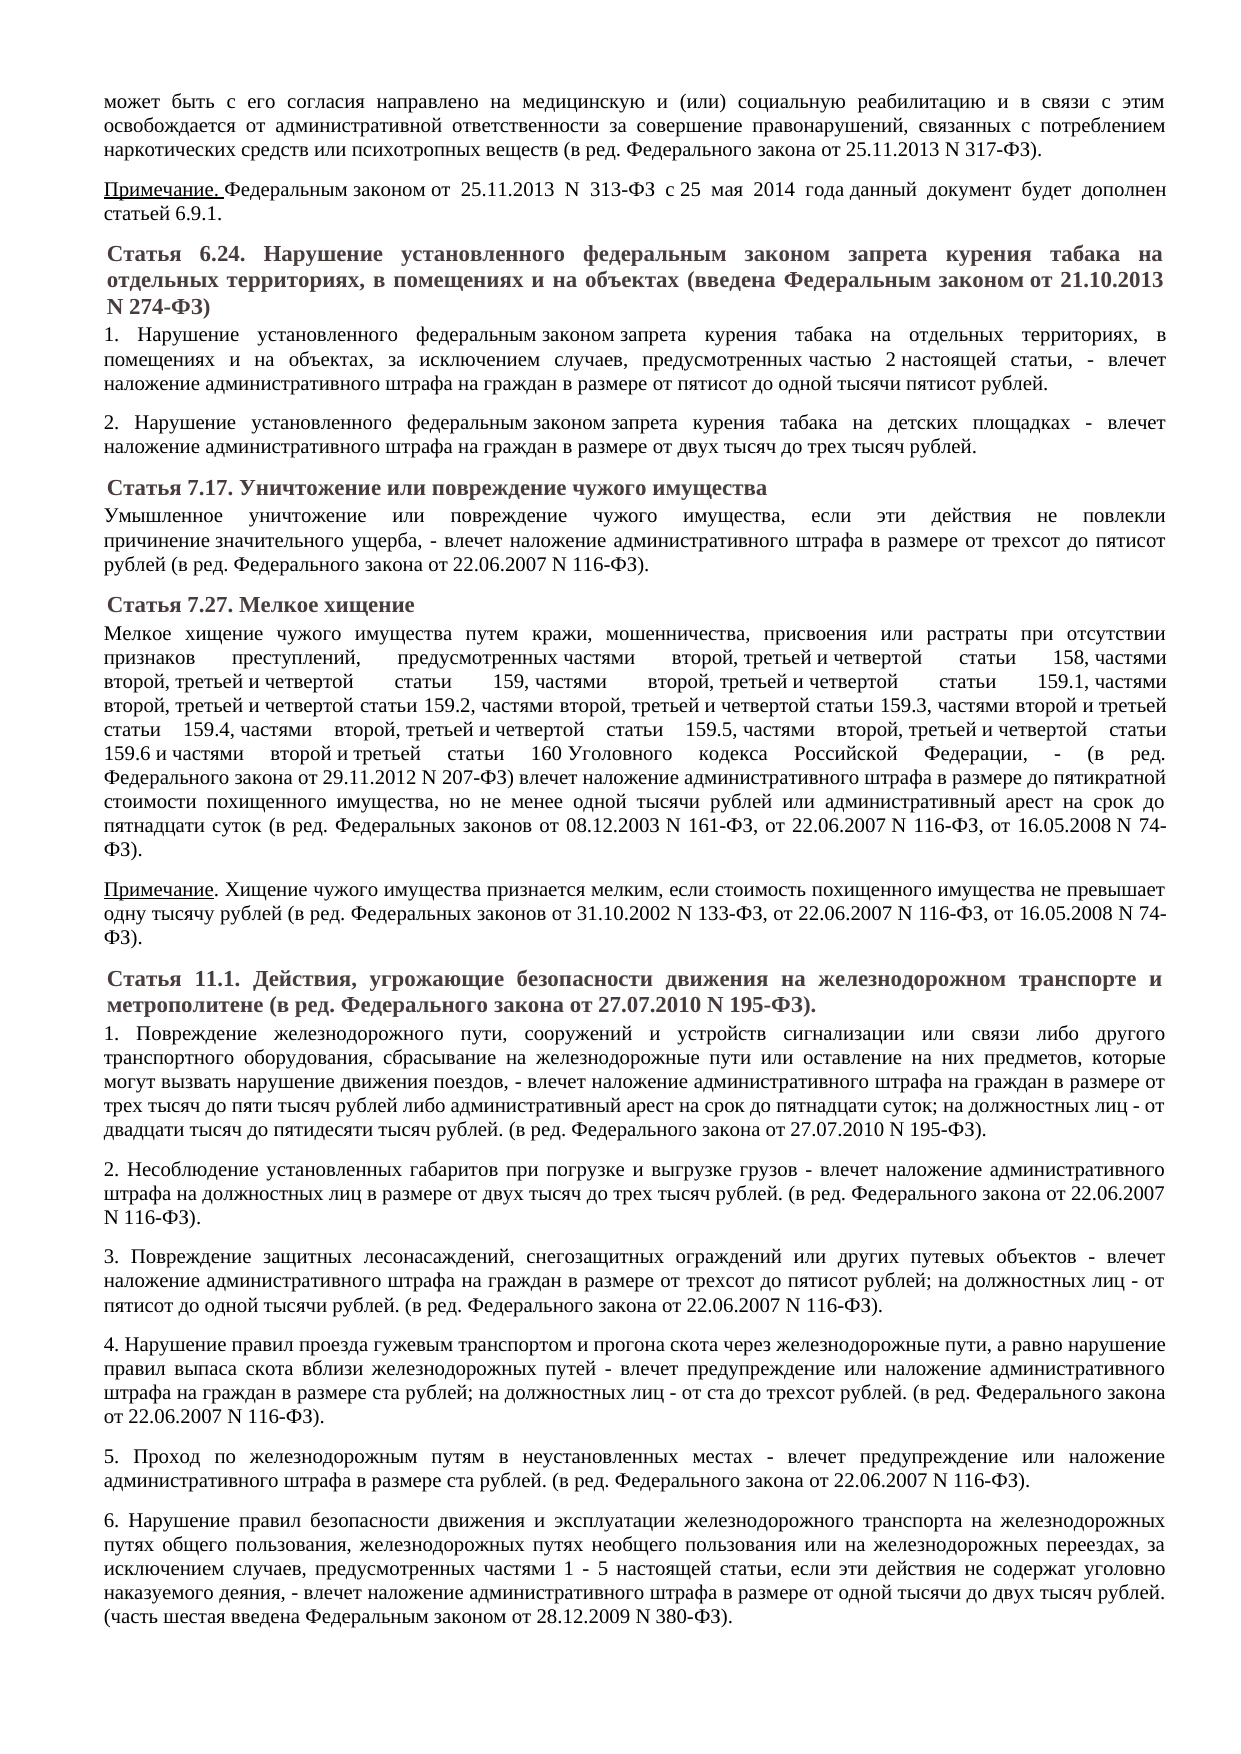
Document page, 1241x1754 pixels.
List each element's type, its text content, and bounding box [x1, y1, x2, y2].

text Статья 6.24. Нарушение установленного федеральным законом запрета курения табака на отдельных территориях, в помещениях и на объектах (введена Федеральным законом от 21.10.2013 N 274-ФЗ) [107, 240, 1163, 319]
text Мелкое хищение чужого имущества путем кражи, мошенничества, присвоения или растраты при отсутствии признаков преступлений, предусмотренных частями второй, третьей и четвертой статьи 158, частями второй, третьей и четвертой статьи 159, частями второй, третьей и четвертой статьи 159.1, частями второй, третьей и четвертой статьи 159.2, частями второй, третьей и четвертой статьи 159.3, частями второй и третьей статьи 159.4, частями второй, третьей и четвертой статьи 159.5, частями второй, третьей и четвертой статьи 159.6 и частями второй и третьей статьи 160 Уголовного кодекса Российской Федерации, - (в ред. Федерального закона от 29.11.2012 N 207-ФЗ) влечет наложение административного штрафа в размере до пятикратной стоимости похищенного имущества, но не менее одной тысячи рублей или административный арест на срок до пятнадцати суток (в ред. Федеральных законов от 08.12.2003 N 161-ФЗ, от 22.06.2007 N 116-ФЗ, от 16.05.2008 N 74-ФЗ). [103, 621, 1167, 861]
text Статья 7.27. Мелкое хищение [107, 591, 1163, 618]
text 4. Нарушение правил проезда гужевым транспортом и прогона скота через железнодорожные пути, а равно нарушение правил выпаса скота вблизи железнодорожных путей - влечет предупреждение или наложение административного штрафа на граждан в размере ста рублей; на должностных лиц - от ста до трехсот рублей. (в ред. Федерального закона от 22.06.2007 N 116-ФЗ). [103, 1332, 1167, 1428]
text 2. Нарушение установленного федеральным законом запрета курения табака на детских площадках - влечет наложение административного штрафа на граждан в размере от двух тысяч до трех тысяч рублей. [103, 410, 1167, 458]
text Примечание. Федеральным законом от 25.11.2013 N 313-ФЗ с 25 мая 2014 года данный документ будет дополнен статьей 6.9.1. [103, 176, 1167, 224]
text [103, 89, 1167, 161]
text Умышленное уничтожение или повреждение чужого имущества, если эти действия не повлекли причинение значительного ущерба, - влечет наложение административного штрафа в размере от трехсот до пятисот рублей (в ред. Федерального закона от 22.06.2007 N 116-ФЗ). [103, 503, 1167, 576]
text 5. Проход по железнодорожным путям в неустановленных местах - влечет предупреждение или наложение административного штрафа в размере ста рублей. (в ред. Федерального закона от 22.06.2007 N 116-ФЗ). [103, 1444, 1167, 1492]
text Статья 7.17. Уничтожение или повреждение чужого имущества [107, 474, 1163, 500]
text 6. Нарушение правил безопасности движения и эксплуатации железнодорожного транспорта на железнодорожных путях общего пользования, железнодорожных путях необщего пользования или на железнодорожных переездах, за исключением случаев, предусмотренных частями 1 - 5 настоящей статьи, если эти действия не содержат уголовно наказуемого деяния, - влечет наложение административного штрафа в размере от одной тысячи до двух тысяч рублей. (часть шестая введена Федеральным законом от 28.12.2009 N 380-ФЗ). [103, 1508, 1167, 1628]
text Статья 11.1. Действия, угрожающие безопасности движения на железнодорожном транспорте и метрополитене (в ред. Федерального закона от 27.07.2010 N 195-ФЗ). [107, 965, 1163, 1017]
text 1. Повреждение железнодорожного пути, сооружений и устройств сигнализации или связи либо другого транспортного оборудования, сбрасывание на железнодорожные пути или оставление на них предметов, которые могут вызвать нарушение движения поездов, - влечет наложение административного штрафа на граждан в размере от трех тысяч до пяти тысяч рублей либо административный арест на срок до пятнадцати суток; на должностных лиц - от двадцати тысяч до пятидесяти тысяч рублей. (в ред. Федерального закона от 27.07.2010 N 195-ФЗ). [103, 1021, 1167, 1141]
text 3. Повреждение защитных лесонасаждений, снегозащитных ограждений или других путевых объектов - влечет наложение административного штрафа на граждан в размере от трехсот до пятисот рублей; на должностных лиц - от пятисот до одной тысячи рублей. (в ред. Федерального закона от 22.06.2007 N 116-ФЗ). [103, 1244, 1167, 1317]
text 1. Нарушение установленного федеральным законом запрета курения табака на отдельных территориях, в помещениях и на объектах, за исключением случаев, предусмотренных частью 2 настоящей статьи, - влечет наложение административного штрафа на граждан в размере от пятисот до одной тысячи пятисот рублей. [103, 322, 1167, 394]
text 2. Несоблюдение установленных габаритов при погрузке и выгрузке грузов - влечет наложение административного штрафа на должностных лиц в размере от двух тысяч до трех тысяч рублей. (в ред. Федерального закона от 22.06.2007 N 116-ФЗ). [103, 1157, 1167, 1229]
text Примечание. Хищение чужого имущества признается мелким, если стоимость похищенного имущества не превышает одну тысячу рублей (в ред. Федеральных законов от 31.10.2002 N 133-ФЗ, от 22.06.2007 N 116-ФЗ, от 16.05.2008 N 74-ФЗ). [103, 877, 1167, 949]
